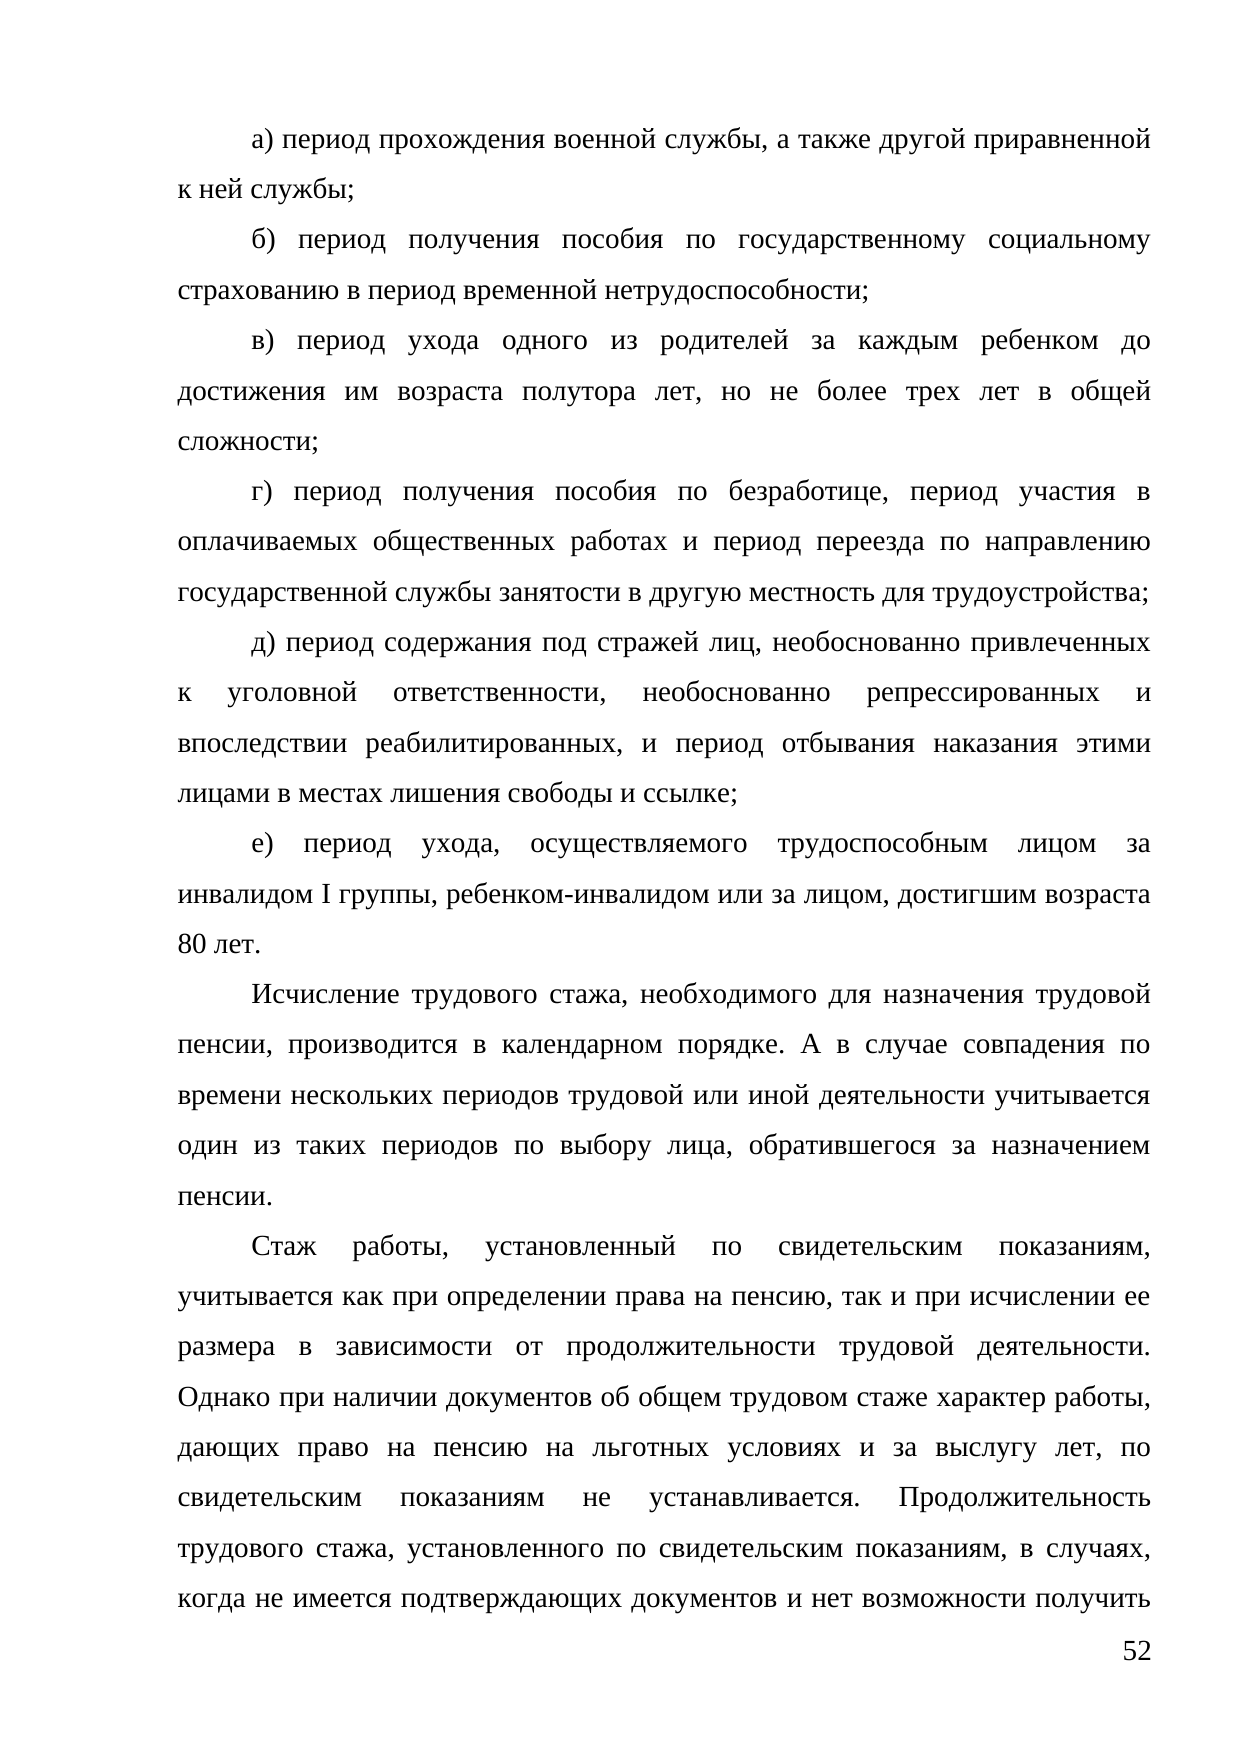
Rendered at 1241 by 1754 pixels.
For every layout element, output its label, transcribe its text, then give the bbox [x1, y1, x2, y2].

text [177, 1228, 1152, 1614]
text а) период прохождения военной службы, а также другой приравненной к ней службы; [177, 121, 1152, 205]
text е) период ухода, осуществляемого трудоспособным лицом за инвалидом I группы, ребенком-инвалидом или за лицом, достигшим возраста 80 лет. [177, 825, 1152, 959]
text б) период получения пособия по государственному социальному страхованию в период временной нетрудоспособности; [177, 222, 1152, 306]
text д) период содержания под стражей лиц, необоснованно привлеченных к уголовной ответственности, необоснованно репрессированных и впоследствии реабилитированных, и период отбывания наказания этими лицами в местах лишения свободы и ссылке; [177, 624, 1152, 809]
text Исчисление трудового стажа, необходимого для назначения трудовой пенсии, производится в календарном порядке. А в случае совпадения по времени нескольких периодов трудовой или иной деятельности учитывается один из таких периодов по выбору лица, обратившегося за назначением пенсии. [177, 976, 1152, 1211]
text в) период ухода одного из родителей за каждым ребенком до достижения им возраста полутора лет, но не более трех лет в общей сложности; [177, 322, 1152, 456]
text г) период получения пособия по безработице, период участия в оплачиваемых общественных работах и период переезда по направлению государственной службы занятости в другую местность для трудоустройства; [177, 473, 1152, 607]
